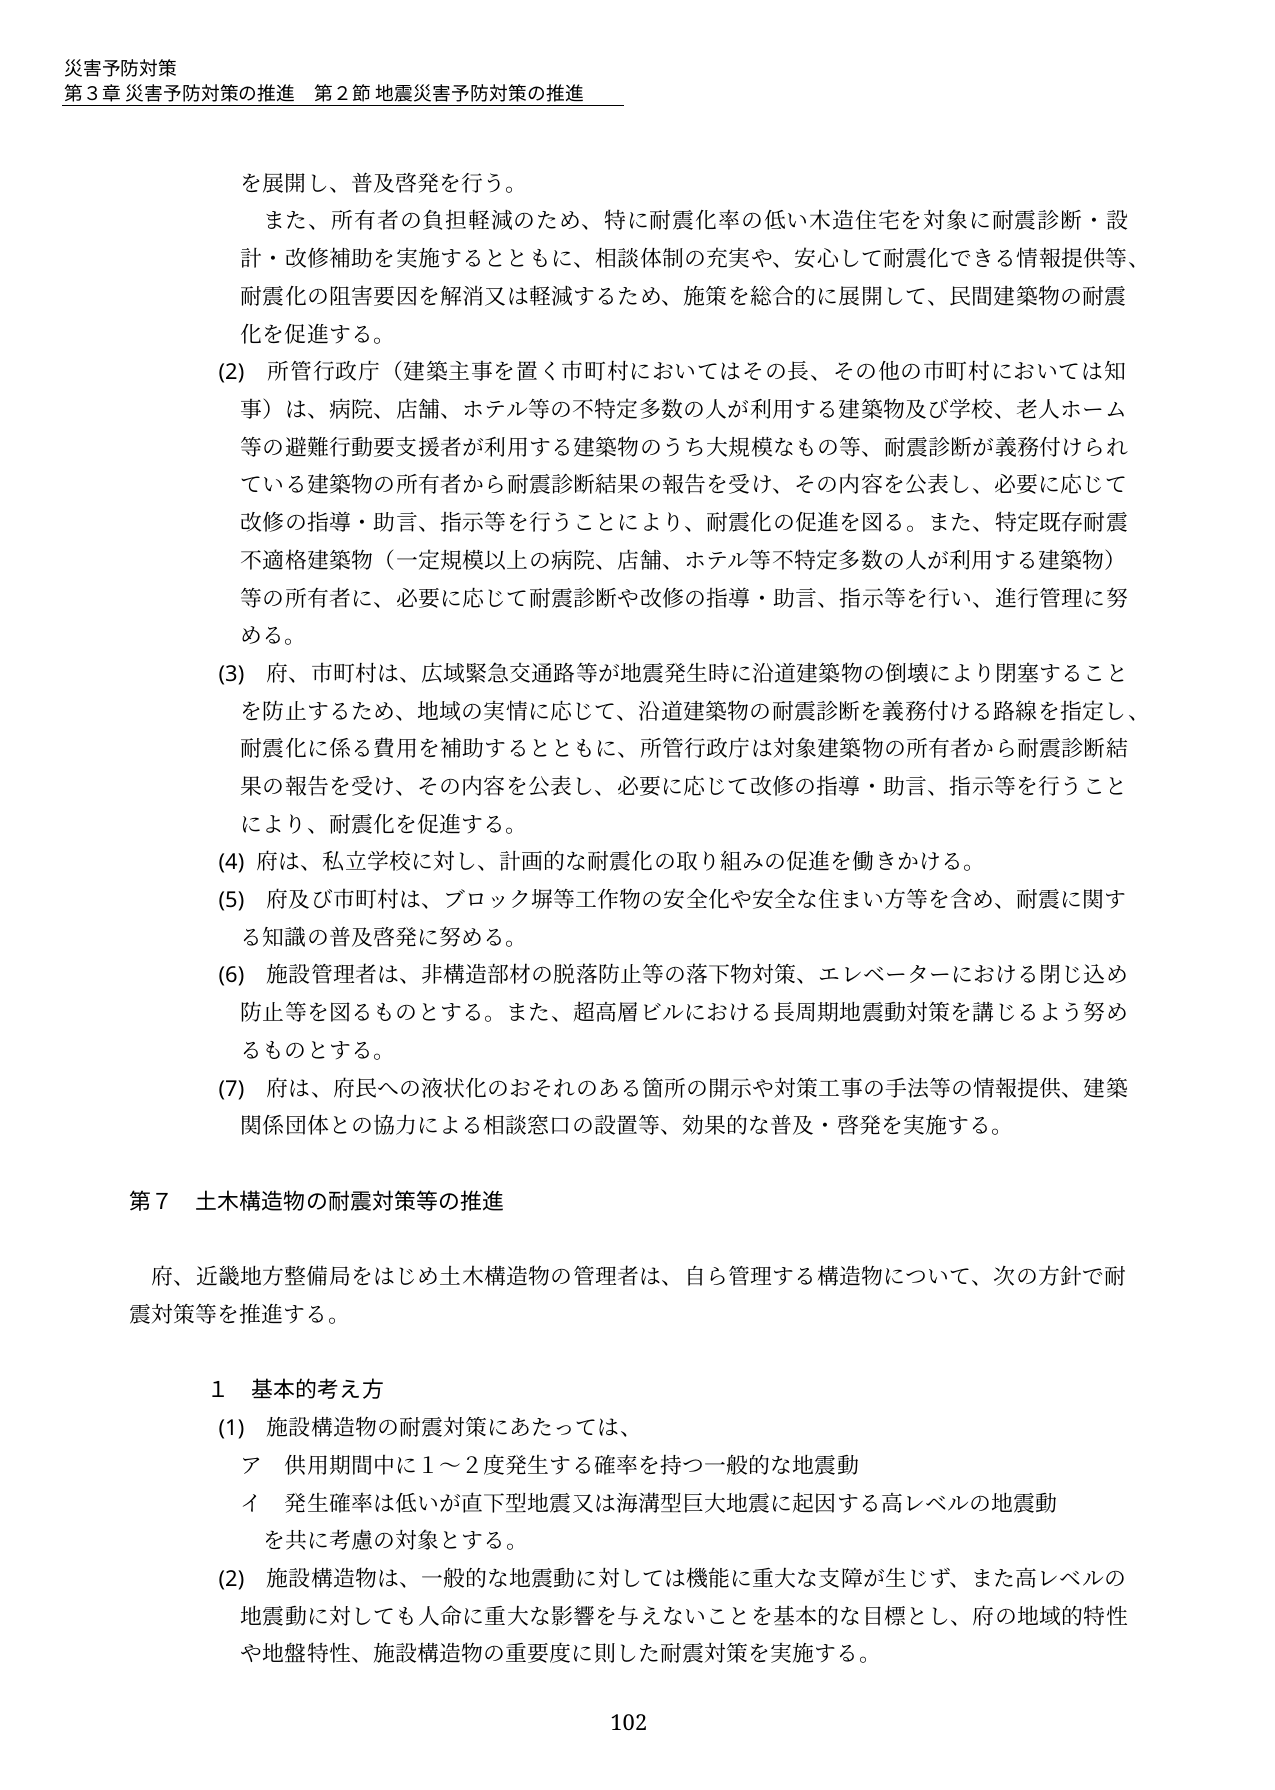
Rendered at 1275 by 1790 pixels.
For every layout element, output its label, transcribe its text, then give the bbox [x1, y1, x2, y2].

text (1) 施設構造物の耐震対策にあたっては、 [18, 1404, 1128, 1442]
text (4) 府は、私立学校に対し、計画的な耐震化の取り組みの促進を働きかける。 [18, 838, 1128, 876]
text 第７ 土木構造物の耐震対策等の推進 [18, 1178, 1128, 1216]
text イ 発生確率は低いが直下型地震又は海溝型巨大地震に起因する高レベルの地震動 [18, 1479, 1128, 1517]
text 府、近畿地方整備局をはじめ土木構造物の管理者は、自ら管理する構造物について、次の方針で耐震対策等を推進する。 [129, 1253, 1128, 1329]
text １ 基本的考え方 [18, 1366, 1128, 1404]
text (7) 府は、府民への液状化のおそれのある箇所の開示や対策工事の手法等の情報提供、建築関係団体との協力による相談窓口の設置等、効果的な普及・啓発を実施する。 [218, 1065, 1128, 1140]
text (5) 府及び市町村は、ブロック塀等工作物の安全化や安全な住まい方等を含め、耐震に関する知識の普及啓発に努める。 [218, 876, 1128, 952]
text (3) 府、市町村は、広域緊急交通路等が地震発生時に沿道建築物の倒壊により閉塞することを防止するため、地域の実情に応じて、沿道建築物の耐震診断を義務付ける路線を指定し、耐震化に係る費用を補助するとともに、所管行政庁は対象建築物の所有者から耐震診断結果の報告を受け、その内容を公表し、必要に応じて改修の指導・助言、指示等を行うことにより、耐震化を促進する。 [218, 650, 1128, 838]
text を共に考慮の対象とする。 [18, 1517, 1128, 1555]
text (2) 施設構造物は、一般的な地震動に対しては機能に重大な支障が生じず、また高レベルの地震動に対しても人命に重大な影響を与えないことを基本的な目標とし、府の地域的特性や地盤特性、施設構造物の重要度に則した耐震対策を実施する。 [218, 1555, 1128, 1668]
text (6) 施設管理者は、非構造部材の脱落防止等の落下物対策、エレベーターにおける閉じ込め防止等を図るものとする。また、超高層ビルにおける長周期地震動対策を講じるよう努めるものとする。 [218, 952, 1128, 1065]
text 府は、市町村と連携し、地域の防災訓練等あらゆる機会を捉え、きめ細かな地域密着型の「草の根」啓発活動を行うとともに、自治会等、登録事業者、行政が一体となって、「まち」単位での耐震化に取組む「まちまるごと耐震化支援事業」等、民間連携等の施策を展開し、普及啓発を行う。 [241, 160, 1128, 197]
text また、所有者の負担軽減のため、特に耐震化率の低い木造住宅を対象に耐震診断・設計・改修補助を実施するとともに、相談体制の充実や、安心して耐震化できる情報提供等、耐震化の阻害要因を解消又は軽減するため、施策を総合的に展開して、民間建築物の耐震化を促進する。 [241, 197, 1128, 348]
text (2) 所管行政庁（建築主事を置く市町村においてはその長、その他の市町村においては知事）は、病院、店舗、ホテル等の不特定多数の人が利用する建築物及び学校、老人ホーム等の避難行動要支援者が利用する建築物のうち大規模なもの等、耐震診断が義務付けられている建築物の所有者から耐震診断結果の報告を受け、その内容を公表し、必要に応じて改修の指導・助言、指示等を行うことにより、耐震化の促進を図る。また、特定既存耐震不適格建築物（一定規模以上の病院、店舗、ホテル等不特定多数の人が利用する建築物）等の所有者に、必要に応じて耐震診断や改修の指導・助言、指示等を行い、進行管理に努める。 [218, 348, 1128, 650]
text ア 供用期間中に１～２度発生する確率を持つ一般的な地震動 [18, 1442, 1128, 1479]
